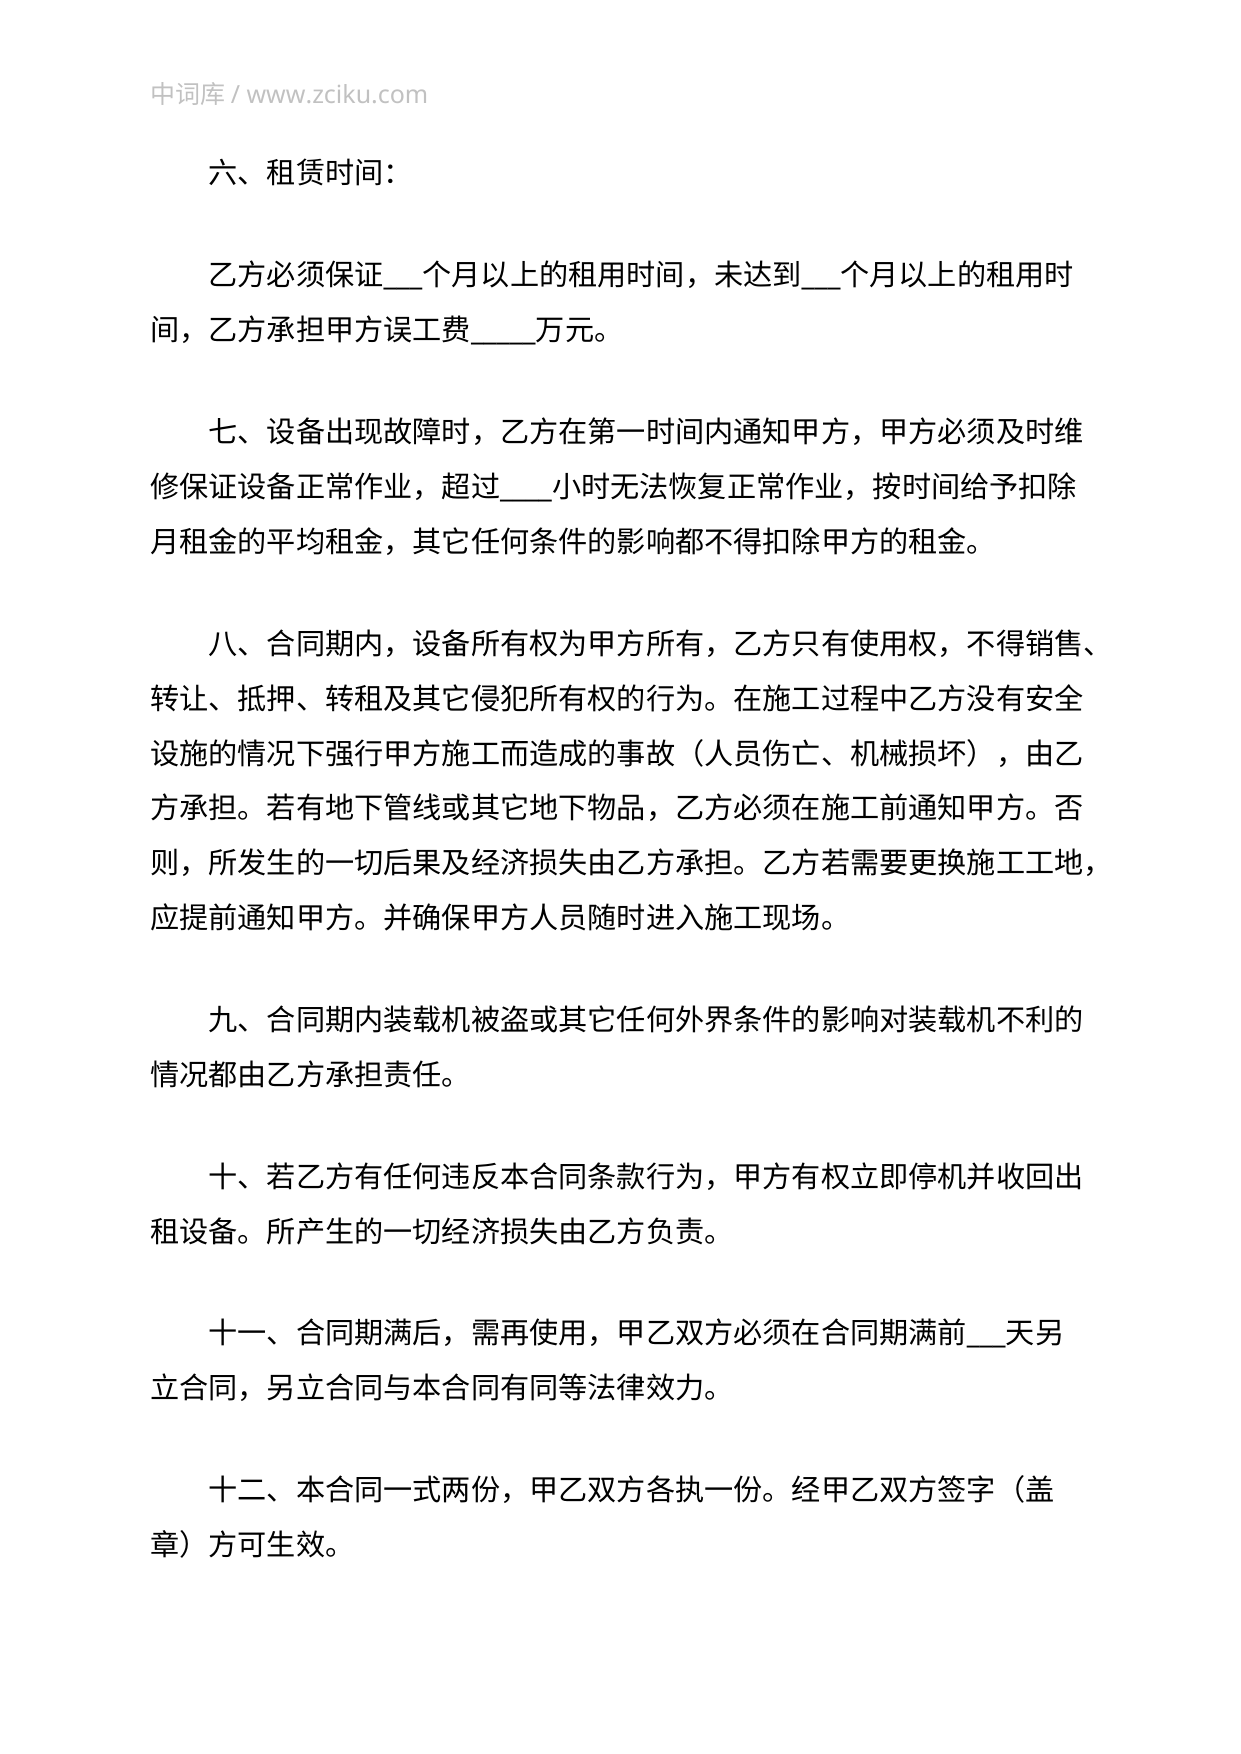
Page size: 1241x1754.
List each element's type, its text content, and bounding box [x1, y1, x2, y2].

text 十、若乙方有任何违反本合同条款行为，甲方有权立即停机并收回出租设备。所产生的一切经济损失由乙方负责。 [150, 1153, 1090, 1251]
text 七、设备出现故障时，乙方在第一时间内通知甲方，甲方必须及时维修保证设备正常作业，超过____小时无法恢复正常作业，按时间给予扣除月租金的平均租金，其它任何条件的影响都不得扣除甲方的租金。 [150, 409, 1090, 561]
text 十二、本合同一式两份，甲乙双方各执一份。经甲乙双方签字（盖章）方可生效。 [150, 1467, 1090, 1564]
text 六、租赁时间： [150, 150, 1090, 192]
text 八、合同期内，设备所有权为甲方所有，乙方只有使用权，不得销售、转让、抵押、转租及其它侵犯所有权的行为。在施工过程中乙方没有安全设施的情况下强行甲方施工而造成的事故（人员伤亡、机械损坏），由乙方承担。若有地下管线或其它地下物品，乙方必须在施工前通知甲方。否则，所发生的一切后果及经济损失由乙方承担。乙方若需要更换施工工地，应提前通知甲方。并确保甲方人员随时进入施工现场。 [150, 620, 1090, 937]
text 十一、合同期满后，需再使用，甲乙双方必须在合同期满前___天另立合同，另立合同与本合同有同等法律效力。 [150, 1310, 1090, 1407]
text 乙方必须保证___个月以上的租用时间，未达到___个月以上的租用时间，乙方承担甲方误工费_____万元。 [150, 252, 1090, 349]
text 九、合同期内装载机被盗或其它任何外界条件的影响对装载机不利的情况都由乙方承担责任。 [150, 997, 1090, 1094]
